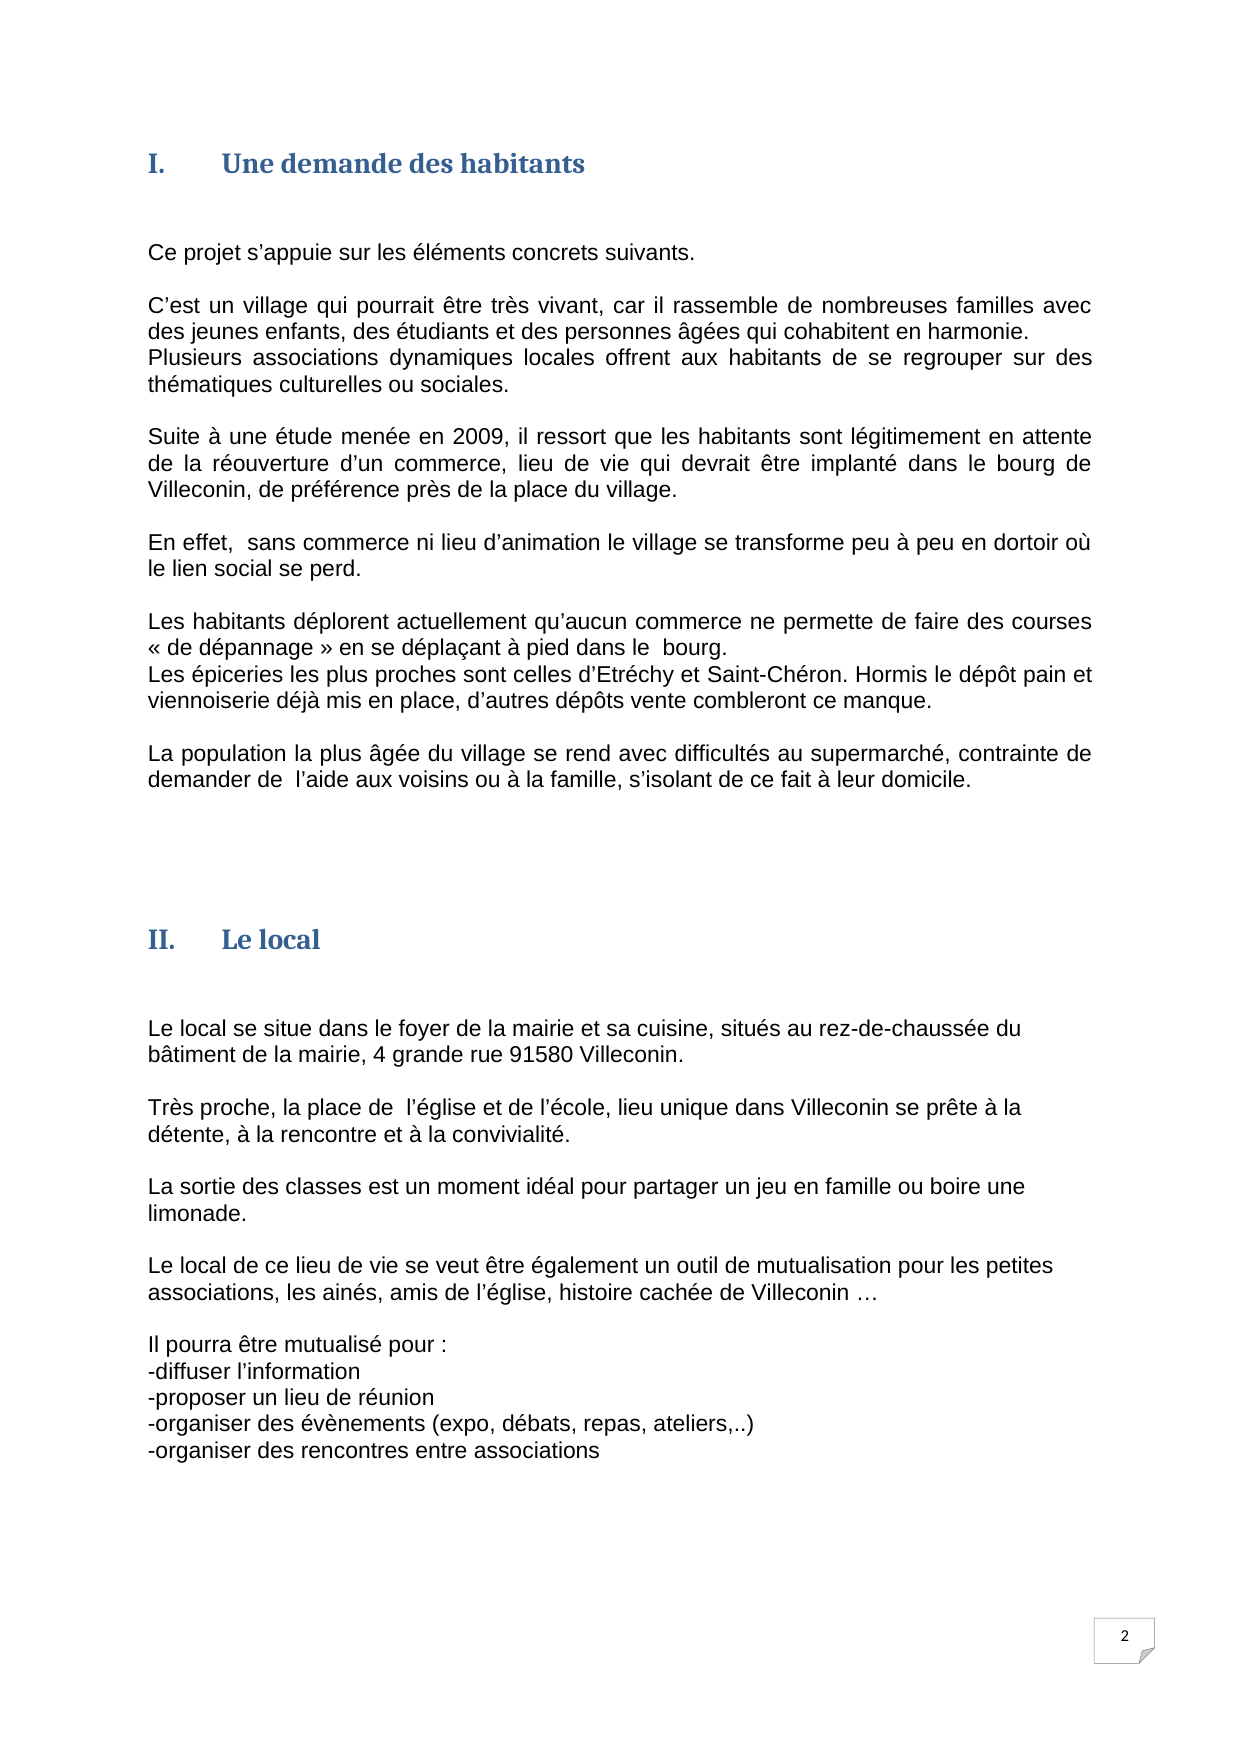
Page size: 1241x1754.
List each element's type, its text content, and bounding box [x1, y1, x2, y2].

subtitle Le local [148, 923, 1093, 957]
text Suite à une étude menée en 2009, il ressort que les habitants sont légitimement en attente de la réouverture d’un commerce, lieu de vie qui devrait être implanté dans le bourg de Villeconin, de préférence près de la place du village. [148, 423, 1093, 502]
text Plusieurs associations dynamiques locales offrent aux habitants de se regrouper sur des thématiques culturelles ou sociales. [148, 344, 1093, 397]
text La sortie des classes est un moment idéal pour partager un jeu en famille ou boire une limonade. [148, 1173, 1093, 1226]
list Une demande des habitants [148, 148, 1093, 181]
text -organiser des rencontres entre associations [148, 1437, 1093, 1463]
text -organiser des évènements (expo, débats, repas, ateliers,..) [148, 1410, 1093, 1437]
text Ce projet s’appuie sur les éléments concrets suivants. [148, 239, 1093, 265]
text Très proche, la place de l’église et de l’école, lieu unique dans Villeconin se prête à la détente, à la rencontre et à la convivialité. [148, 1094, 1093, 1147]
text La population la plus âgée du village se rend avec difficultés au supermarché, contrainte de demander de l’aide aux voisins ou à la famille, s’isolant de ce fait à leur domicile. [148, 739, 1093, 792]
text Les habitants déplorent actuellement qu’aucun commerce ne permette de faire des courses « de dépannage » en se déplaçant à pied dans le bourg. [148, 608, 1093, 661]
text C’est un village qui pourrait être très vivant, car il rassemble de nombreuses familles avec des jeunes enfants, des étudiants et des personnes âgées qui cohabitent en harmonie. [148, 292, 1093, 344]
text Le local de ce lieu de vie se veut être également un outil de mutualisation pour les petites associations, les ainés, amis de l’église, histoire cachée de Villeconin … [148, 1252, 1093, 1305]
text Il pourra être mutualisé pour : [148, 1331, 1093, 1358]
text En effet, sans commerce ni lieu d’animation le village se transforme peu à peu en dortoir où le lien social se perd. [148, 529, 1093, 581]
text Les épiceries les plus proches sont celles d’Etréchy et Saint-Chéron. Hormis le dépôt pain et viennoiserie déjà mis en place, d’autres dépôts vente combleront ce manque. [148, 661, 1093, 713]
text -diffuser l’information [148, 1358, 1093, 1384]
text -proposer un lieu de réunion [148, 1384, 1093, 1410]
text Le local se situe dans le foyer de la mairie et sa cuisine, situés au rez-de-chaussée du bâtiment de la mairie, 4 grande rue 91580 Villeconin. [148, 1015, 1093, 1068]
